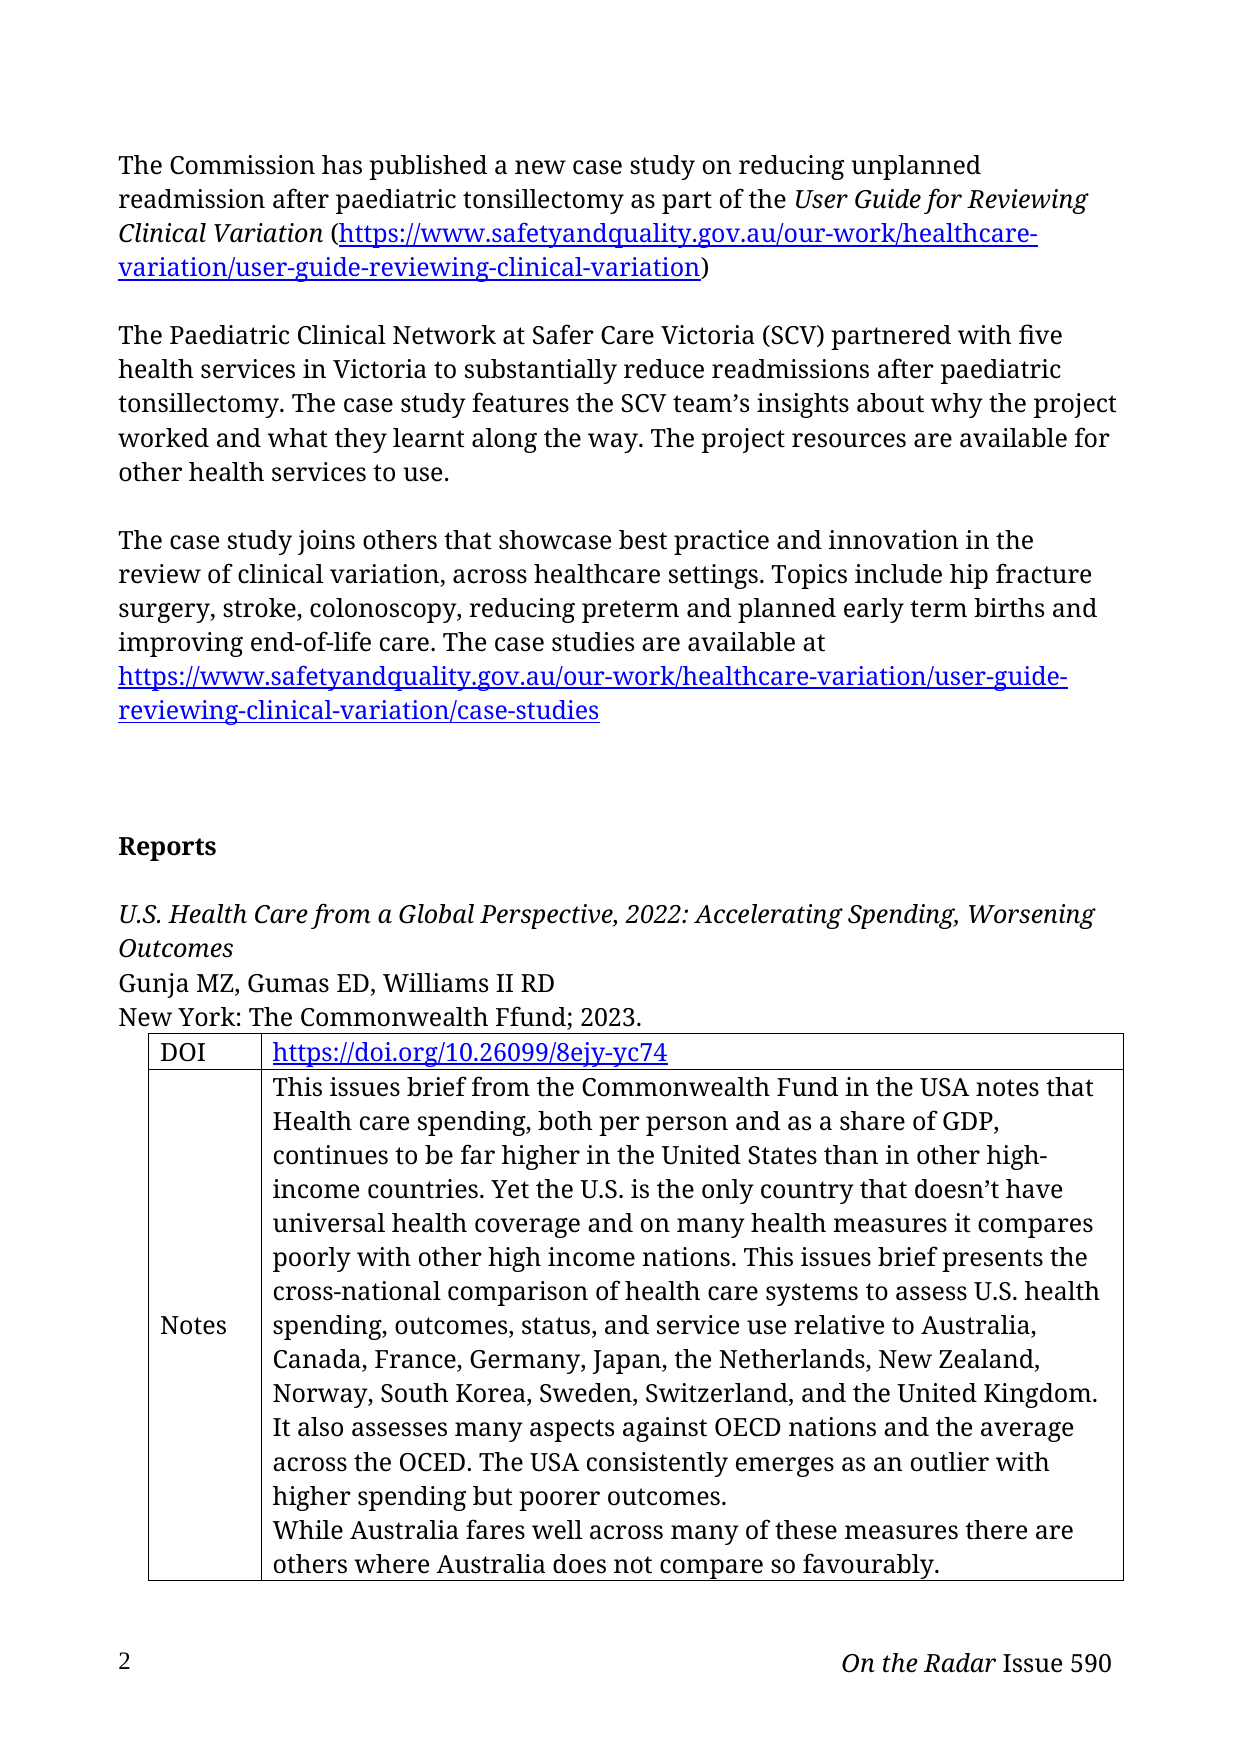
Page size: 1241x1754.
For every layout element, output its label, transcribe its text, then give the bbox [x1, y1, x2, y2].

text New York: The Commonwealth Ffund; 2023. [118, 999, 1122, 1033]
text The case study joins others that showcase best practice and innovation in the review of clinical variation, across healthcare settings. Topics include hip fracture surgery, stroke, colonoscopy, reducing preterm and planned early term births and improving end-of-life care. The case studies are available at https://www.safetyandquality.gov.au/our-work/healthcare-variation/user-guide-reviewing-clinical-variation/case-studies [118, 522, 1122, 727]
text The Paediatric Clinical Network at Safer Care Victoria (SCV) partnered with five health services in Victoria to substantially reduce readmissions after paediatric tonsillectomy. The case study features the SCV team’s insights about why the project worked and what they learnt along the way. The project resources are available for other health services to use. [118, 318, 1122, 488]
table_header DOI [149, 1034, 261, 1068]
text The Commission has published a new case study on reducing unplanned readmission after paediatric tonsillectomy as part of the User Guide for Reviewing Clinical Variation (https://www.safetyandquality.gov.au/our-work/healthcare-variation/user-guide-reviewing-clinical-variation) [118, 148, 1122, 284]
table_cell This issues brief from the Commonwealth Fund in the USA notes that Health care spending, both per person and as a share of GDP, continues to be far higher in the United States than in other high-income countries. Yet the U.S. is the only country that doesn’t have universal health coverage and on many health measures it compares poorly with other high income nations. This issues brief presents the cross-national comparison of health care systems to assess U.S. health spending, outcomes, status, and service use relative to Australia, Canada, France, Germany, Japan, the Netherlands, New Zealand, Norway, South Korea, Sweden, Switzerland, and the United Kingdom. It also assesses many aspects against OECD nations and the average across the OCED. The USA consistently emerges as an outlier with higher spending but poorer outcomes. While Australia fares well across many of these measures there are others where Australia does not compare so favourably. [262, 1070, 1123, 1580]
table_cell Notes [149, 1070, 261, 1580]
table_header https://doi.org/10.26099/8ejy-yc74 [262, 1034, 1123, 1068]
text U.S. Health Care from a Global Perspective, 2022: Accelerating Spending, Worsening Outcomes [118, 897, 1122, 965]
text Reports [118, 829, 1122, 863]
text Gunja MZ, Gumas ED, Williams II RD [118, 965, 1122, 999]
